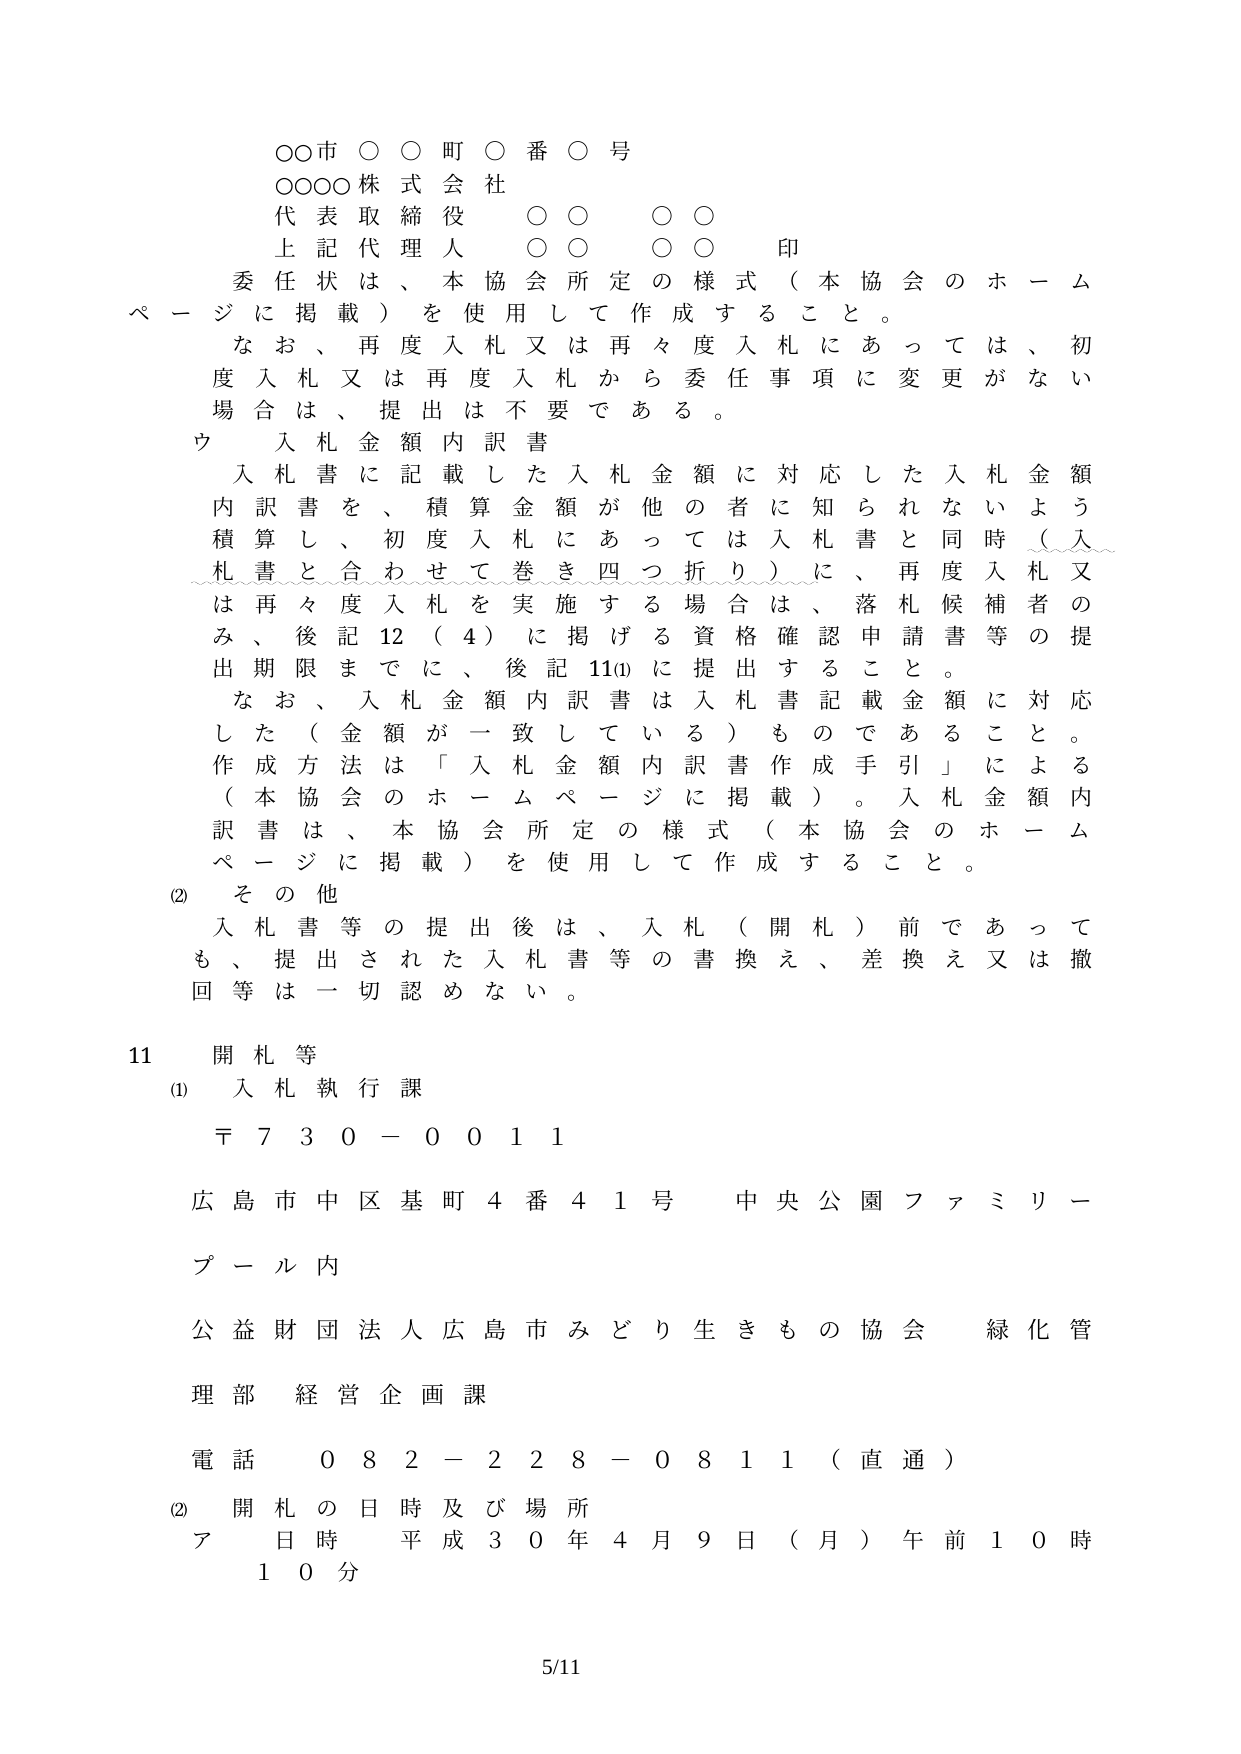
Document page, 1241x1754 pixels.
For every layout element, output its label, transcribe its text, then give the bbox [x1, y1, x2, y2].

text ○○○○株式会社 [191, 167, 1112, 199]
text なお、入札金額内訳書は入札書記載金額に対応した（金額が一致している）ものであること。作成方法は「入札金額内訳書作成手引」による（本協会のホームページに掲載）。入札金額内訳書は、本協会所定の様式（本協会のホームページに掲載）を使用して作成すること。 [191, 683, 1112, 877]
text 入札書に記載した入札金額に対応した入札金額内訳書を、積算金額が他の者に知られないよう積算し、初度入札にあっては入札書と同時（入札書と合わせて巻き四つ折り）に、再度入札又は再々度入札を実施する場合は、落札候補者のみ、後記12（4）に掲げる資格確認申請書等の提出期限までに、後記11⑴に提出すること。 [191, 457, 1112, 683]
text ○○市○○町○番○号 [191, 134, 1112, 167]
text 〒７３０－００１１ [128, 1103, 1112, 1168]
text なお、再度入札又は再々度入札にあっては、初度入札又は再度入札から委任事項に変更がない場合は、提出は不要である。 [191, 328, 1112, 425]
text ⑵ 開札の日時及び場所 [149, 1491, 1112, 1523]
text 公益財団法人広島市みどり生きもの協会 緑化管理部 経営企画課 [186, 1297, 1112, 1426]
text 上記代理人 ○○ ○○ 印 [191, 231, 1112, 263]
text 委任状は、本協会所定の様式（本協会のホームページに掲載）を使用して作成すること。 [128, 263, 1112, 328]
text 入札書等の提出後は、入札（開札）前であっても、提出された入札書等の書換え、差換え又は撤回等は一切認めない。 [170, 909, 1112, 1006]
text ⑴ 入札執行課 [149, 1071, 1112, 1103]
text 広島市中区基町４番４１号 中央公園ファミリープール内 [186, 1168, 1112, 1297]
text 電話 ０８２－２２８－０８１１（直通） [186, 1426, 1112, 1491]
text ⑵ その他 [149, 877, 1112, 909]
text ア 日時 平成３０年４月９日（月）午前１０時１０分 [170, 1523, 1112, 1587]
text 11 開札等 [128, 1038, 1112, 1071]
text 代表取締役 ○○ ○○ [191, 199, 1112, 231]
text ウ 入札金額内訳書 [128, 425, 1112, 457]
